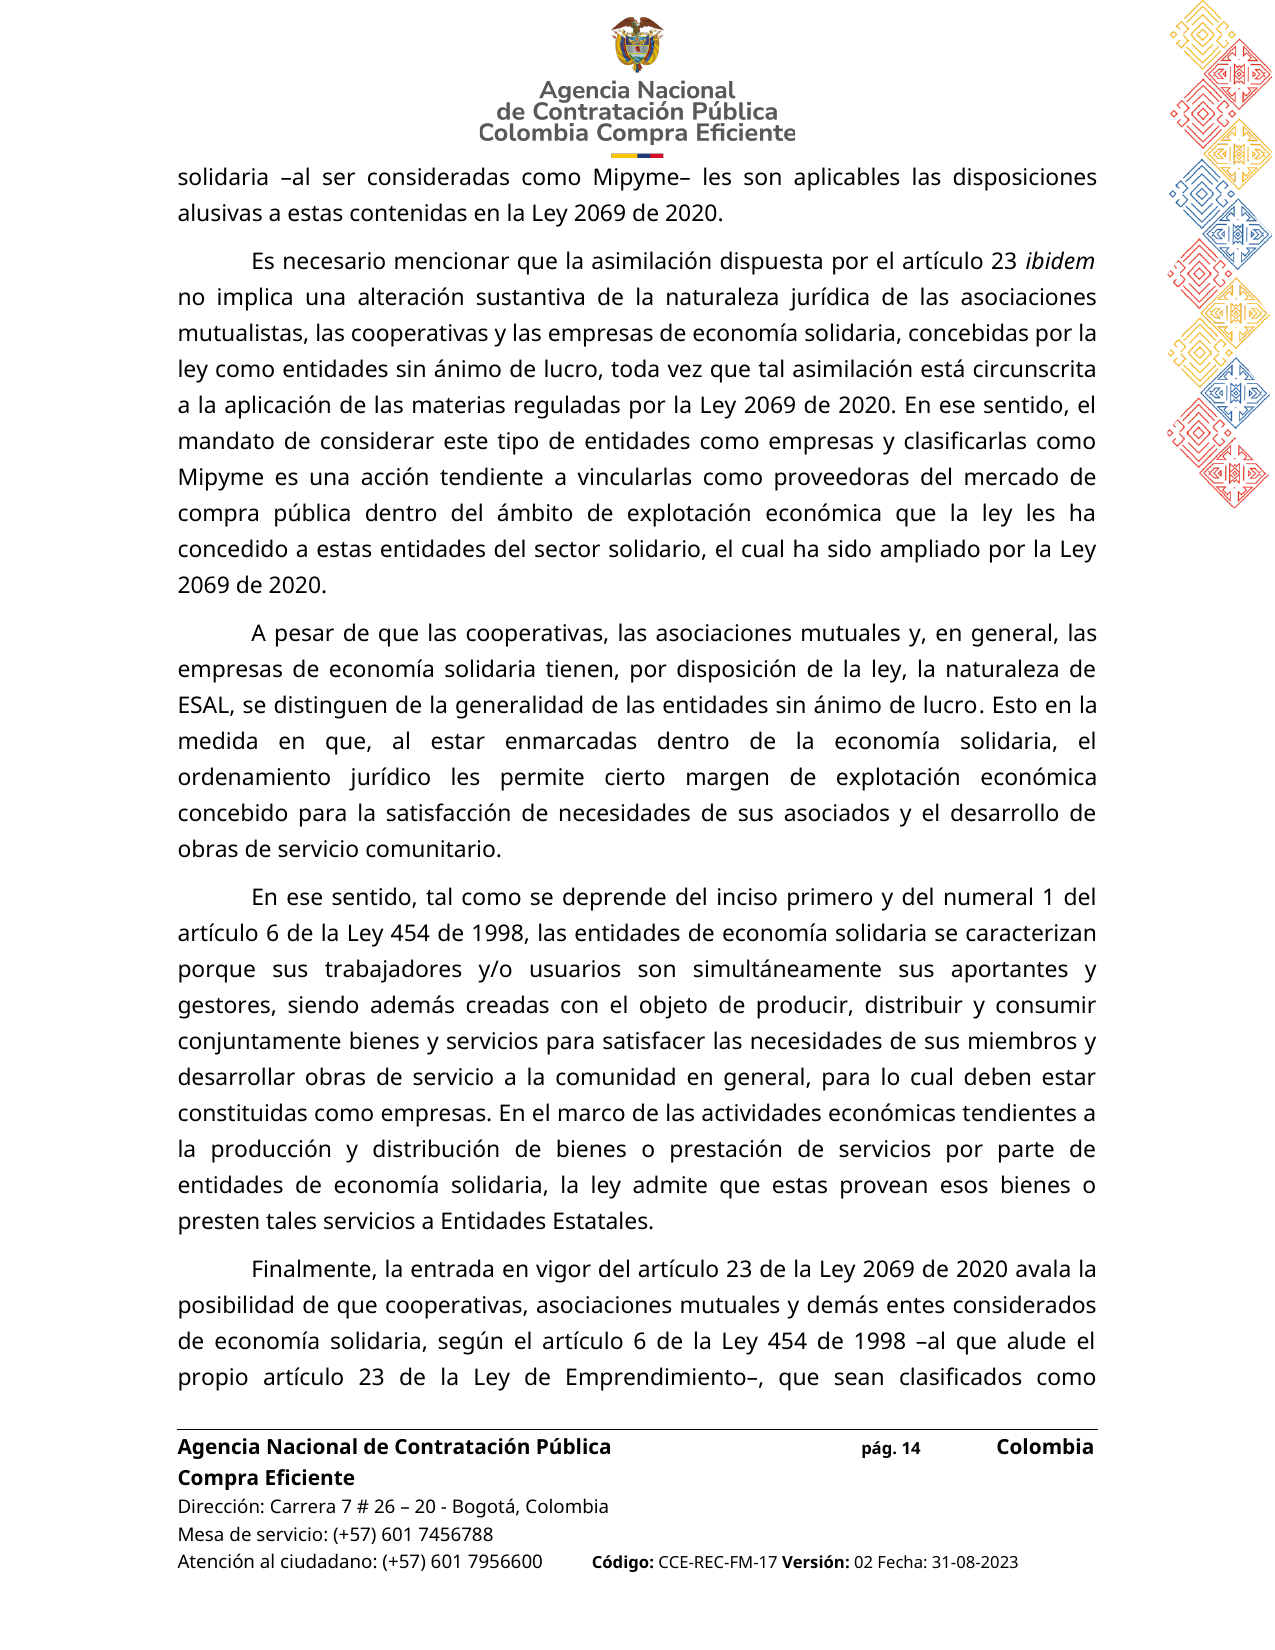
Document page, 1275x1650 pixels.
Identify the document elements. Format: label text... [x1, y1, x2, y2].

text A pesar de que las cooperativas, las asociaciones mutuales y, en general, las empresas de economía solidaria tienen, por disposición de la ley, la naturaleza de ESAL, se distinguen de la generalidad de las entidades sin ánimo de lucro. Esto en la medida en que, al estar enmarcadas dentro de la economía solidaria, el ordenamiento jurídico les permite cierto margen de explotación económica concebido para la satisfacción de necesidades de sus asociados y el desarrollo de obras de servicio comunitario. [177, 617, 1098, 864]
text Es necesario mencionar que la asimilación dispuesta por el artículo 23 ibidem no implica una alteración sustantiva de la naturaleza jurídica de las asociaciones mutualistas, las cooperativas y las empresas de economía solidaria, concebidas por la ley como entidades sin ánimo de lucro, toda vez que tal asimilación está circunscrita a la aplicación de las materias reguladas por la Ley 2069 de 2020. En ese sentido, el mandato de considerar este tipo de entidades como empresas y clasificarlas como Mipyme es una acción tendiente a vincularlas como proveedoras del mercado de compra pública dentro del ámbito de explotación económica que la ley les ha concedido a estas entidades del sector solidario, el cual ha sido ampliado por la Ley 2069 de 2020. [177, 245, 1098, 600]
text En ese sentido, tal como se deprende del inciso primero y del numeral 1 del artículo 6 de la Ley 454 de 1998, las entidades de economía solidaria se caracterizan porque sus trabajadores y/o usuarios son simultáneamente sus aportantes y gestores, siendo además creadas con el objeto de producir, distribuir y consumir conjuntamente bienes y servicios para satisfacer las necesidades de sus miembros y desarrollar obras de servicio a la comunidad en general, para lo cual deben estar constituidas como empresas. En el marco de las actividades económicas tendientes a la producción y distribución de bienes o prestación de servicios por parte de entidades de economía solidaria, la ley admite que estas provean esos bienes o presten tales servicios a Entidades Estatales. [177, 881, 1098, 1236]
picture [479, 17, 796, 158]
text Ahora bien, el artículo 23 de la Ley 2069 de 2020, para efectos de la aplicación de su contenido, asimila las cooperativas y las demás entidades de economía solidaria a empresas –dentro de las cuales se encuentran las asociaciones mutualistas–, disponiendo, además, que estas deberán ser clasificadas como Mipymes, de conformidad con el artículo 2 de la Ley 590 de 2000 y el Decreto 957 de 2019, los cuales desarrollan la clasificación en las categorías micro, pequeña y mediana en función del tamaño empresarial. El principal efecto de esta norma es que, a las cooperativas, las asociaciones mutualistas y a las demás entidades de economía solidaria –al ser consideradas como Mipyme– les son aplicables las disposiciones alusivas a estas contenidas en la Ley 2069 de 2020. [177, 161, 1098, 228]
picture [1165, 0, 1272, 506]
